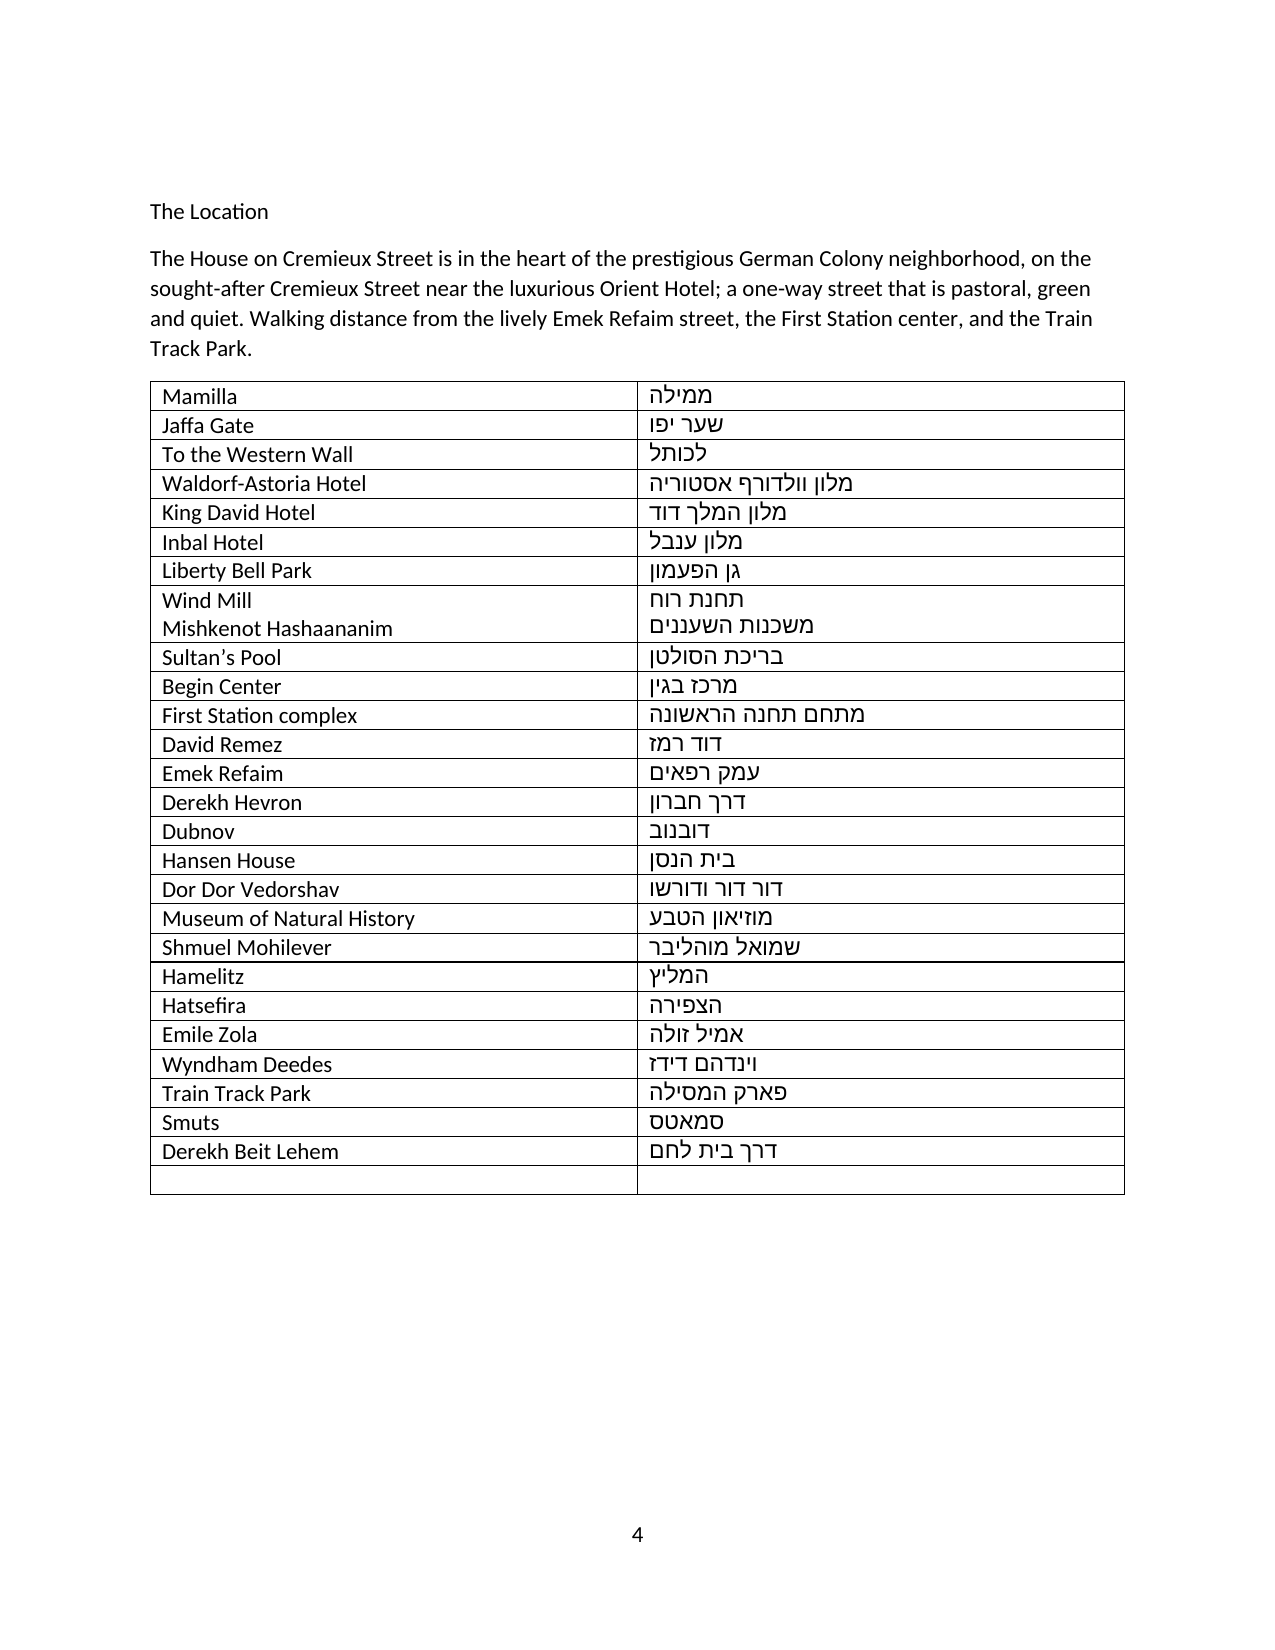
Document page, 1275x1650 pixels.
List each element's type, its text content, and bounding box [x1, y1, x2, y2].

table_cell בריכת הסולטן [638, 643, 1124, 671]
table_cell דרך חברון [638, 788, 1124, 816]
table_cell Inbal Hotel [151, 528, 637, 556]
table_cell מוזיאון הטבע [638, 904, 1124, 932]
table_cell Jaffa Gate [151, 411, 637, 439]
table_cell וינדהם דידז [638, 1050, 1124, 1078]
table_cell Hansen House [151, 846, 637, 874]
table_cell Emek Refaim [151, 759, 637, 787]
table_cell King David Hotel [151, 499, 637, 527]
table_cell אמיל זולה [638, 1021, 1124, 1049]
table_cell [151, 1166, 637, 1194]
table_cell דור דור ודורשו [638, 875, 1124, 903]
table_cell To the Western Wall [151, 440, 637, 468]
table_cell Hatsefira [151, 992, 637, 1019]
table_cell סמאטס [638, 1108, 1124, 1136]
table_cell David Remez [151, 730, 637, 758]
table_cell Emile Zola [151, 1021, 637, 1049]
table_cell Derekh Beit Lehem [151, 1137, 637, 1165]
table_cell בית הנסן [638, 846, 1124, 874]
table_cell Train Track Park [151, 1079, 637, 1107]
table_cell דוד רמז [638, 730, 1124, 758]
table_cell Smuts [151, 1108, 637, 1136]
table_cell מלון ענבל [638, 528, 1124, 556]
table_cell Wind Mill Mishkenot Hashaananim [151, 586, 637, 642]
table_cell Hamelitz [151, 963, 637, 991]
table_cell Liberty Bell Park [151, 557, 637, 585]
table_cell גן הפעמון [638, 557, 1124, 585]
table_cell Museum of Natural History [151, 904, 637, 932]
table_cell מלון המלך דוד [638, 499, 1124, 527]
table_cell דרך בית לחם [638, 1137, 1124, 1165]
table_cell Waldorf-Astoria Hotel [151, 470, 637, 497]
table_cell שער יפו [638, 411, 1124, 439]
table_cell מלון וולדורף אסטוריה [638, 470, 1124, 497]
table_cell דובנוב [638, 817, 1124, 845]
table_cell מרכז בגין [638, 672, 1124, 700]
table_cell המליץ [638, 963, 1124, 991]
table_cell [638, 1166, 1124, 1194]
table_cell Dor Dor Vedorshav [151, 875, 637, 903]
table_cell Dubnov [151, 817, 637, 845]
table_cell Wyndham Deedes [151, 1050, 637, 1078]
table_cell Shmuel Mohilever [151, 934, 637, 961]
table_cell לכותל [638, 440, 1124, 468]
table_cell מתחם תחנה הראשונה [638, 701, 1124, 729]
table_cell First Station complex [151, 701, 637, 729]
text The Location [150, 197, 1125, 225]
table_header ממילה [638, 382, 1124, 410]
table_cell Sultan’s Pool [151, 643, 637, 671]
table_cell Derekh Hevron [151, 788, 637, 816]
table_cell פארק המסילה [638, 1079, 1124, 1107]
table_cell הצפירה [638, 992, 1124, 1019]
table_cell עמק רפאים [638, 759, 1124, 787]
text The House on Cremieux Street is in the heart of the prestigious German Colony neighborhood, on the sought-after Cremieux Street near the luxurious Orient Hotel; a one-way street that is pastoral, green and quiet. Walking distance from the lively Emek Refaim street, the First Station center, and the Train Track Park. [150, 244, 1125, 362]
table_cell Begin Center [151, 672, 637, 700]
table_cell תחנת רוח משכנות השעננים [638, 586, 1124, 642]
table_header Mamilla [151, 382, 637, 410]
table_cell שמואל מוהליבר [638, 934, 1124, 961]
